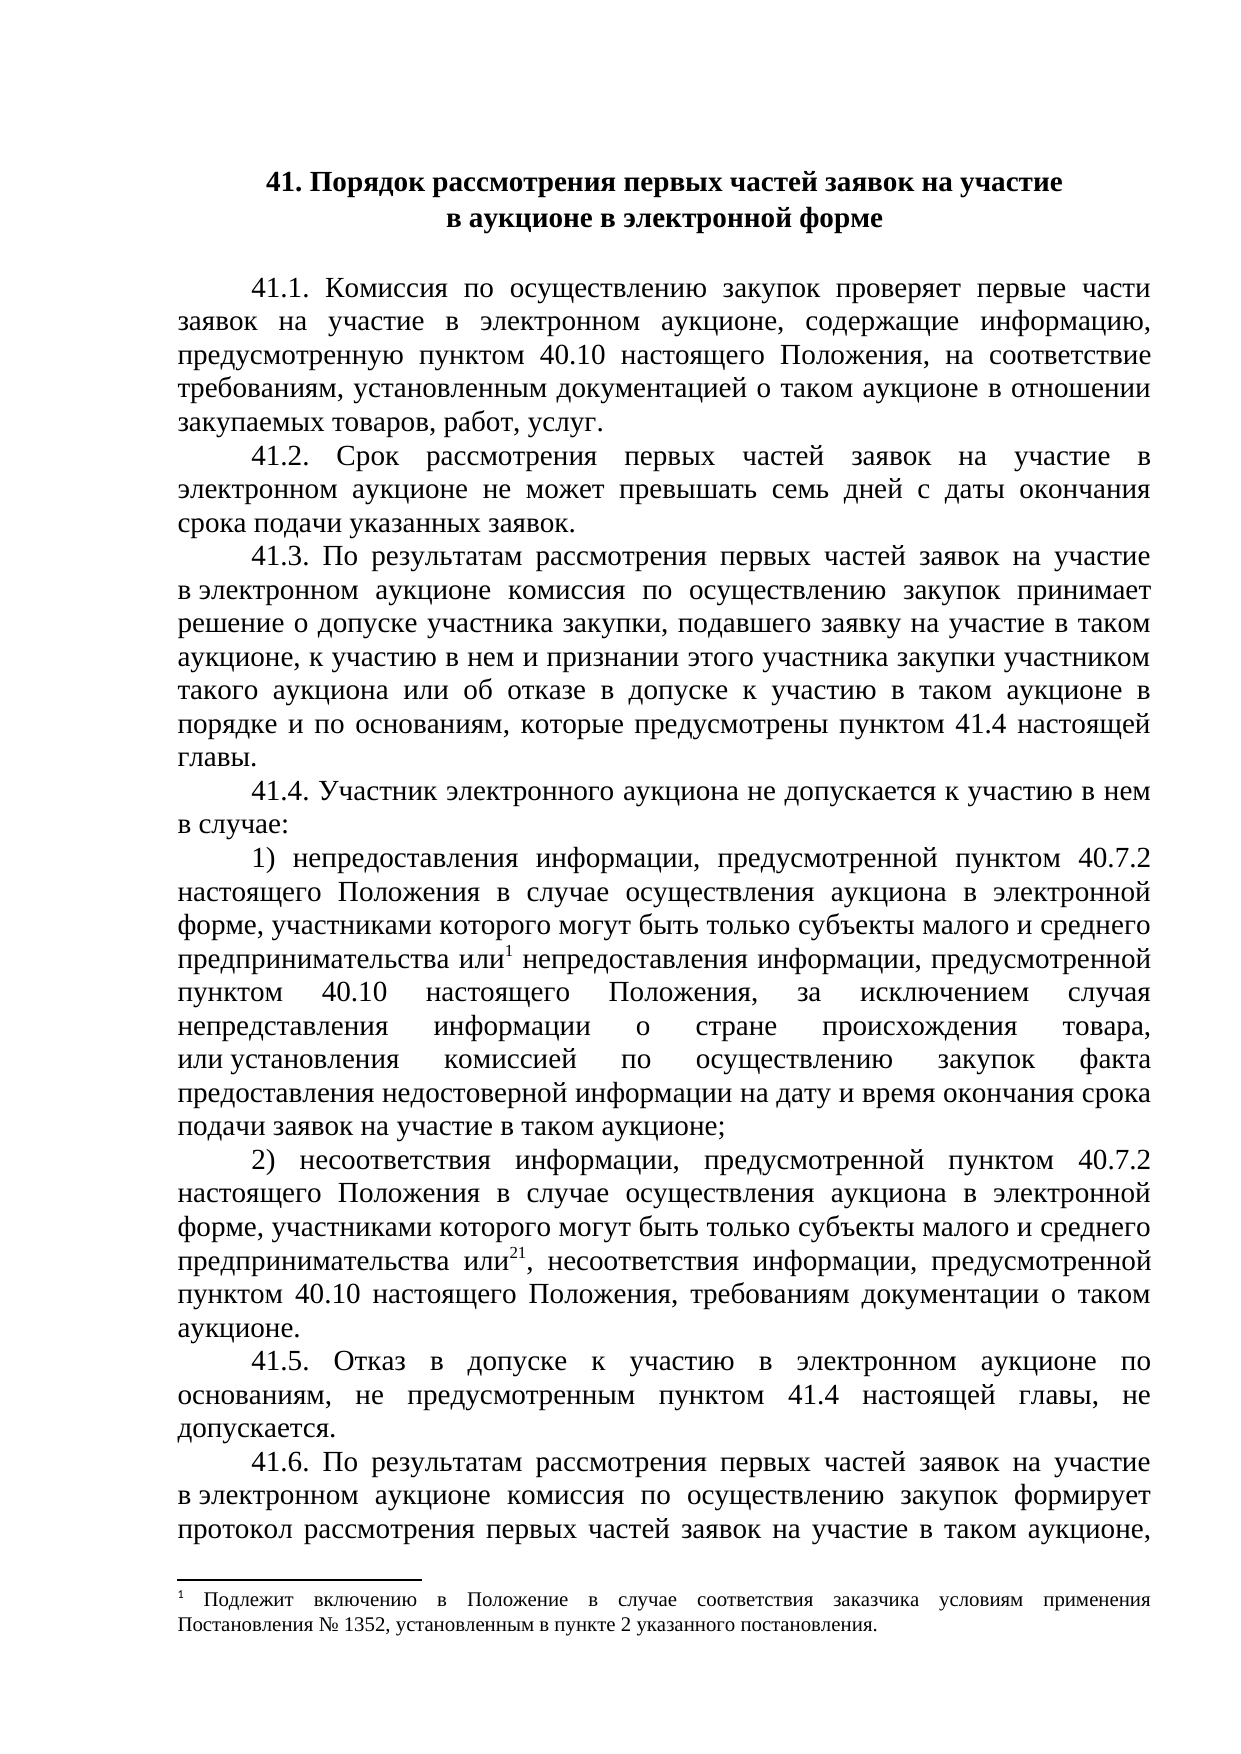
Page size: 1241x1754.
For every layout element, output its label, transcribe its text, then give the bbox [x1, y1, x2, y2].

subtitle в аукционе в электронной форме [177, 200, 1152, 234]
text 41.1. Комиссия по осуществлению закупок проверяет первые части заявок на участие в электронном аукционе, содержащие информацию, предусмотренную пунктом 40.10 настоящего Положения, на соответствие требованиям, установленным документацией о таком аукционе в отношении закупаемых товаров, работ, услуг. [177, 270, 1152, 438]
text 1) непредоставления информации, предусмотренной пунктом 40.7.2 настоящего Положения в случае осуществления аукциона в электронной форме, участниками которого могут быть только субъекты малого и среднего предпринимательства или непредоставления информации, предусмотренной пунктом 40.10 настоящего Положения, за исключением случая непредставления информации о стране происхождения товара, или установления комиссией по осуществлению закупок факта предоставления недостоверной информации на дату и время окончания срока подачи заявок на участие в таком аукционе; [177, 840, 1152, 1142]
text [177, 1444, 1152, 1544]
subtitle 41. Порядок рассмотрения первых частей заявок на участие [177, 164, 1152, 198]
text 41.3. По результатам рассмотрения первых частей заявок на участие в электронном аукционе комиссия по осуществлению закупок принимает решение о допуске участника закупки, подавшего заявку на участие в таком аукционе, к участию в нем и признании этого участника закупки участником такого аукциона или об отказе в допуске к участию в таком аукционе в порядке и по основаниям, которые предусмотрены пунктом 41.4 настоящей главы. [177, 538, 1152, 773]
text 41.5. Отказ в допуске к участию в электронном аукционе по основаниям, не предусмотренным пунктом 41.4 настоящей главы, не допускается. [177, 1343, 1152, 1444]
text 2) несоответствия информации, предусмотренной пунктом 40.7.2 настоящего Положения в случае осуществления аукциона в электронной форме, участниками которого могут быть только субъекты малого и среднего предпринимательства или21, несоответствия информации, предусмотренной пунктом 40.10 настоящего Положения, требованиям документации о таком аукционе. [177, 1142, 1152, 1343]
text 41.4. Участник электронного аукциона не допускается к участию в нем в случае: [177, 773, 1152, 840]
text 41.2. Срок рассмотрения первых частей заявок на участие в электронном аукционе не может превышать семь дней с даты окончания срока подачи указанных заявок. [177, 438, 1152, 538]
